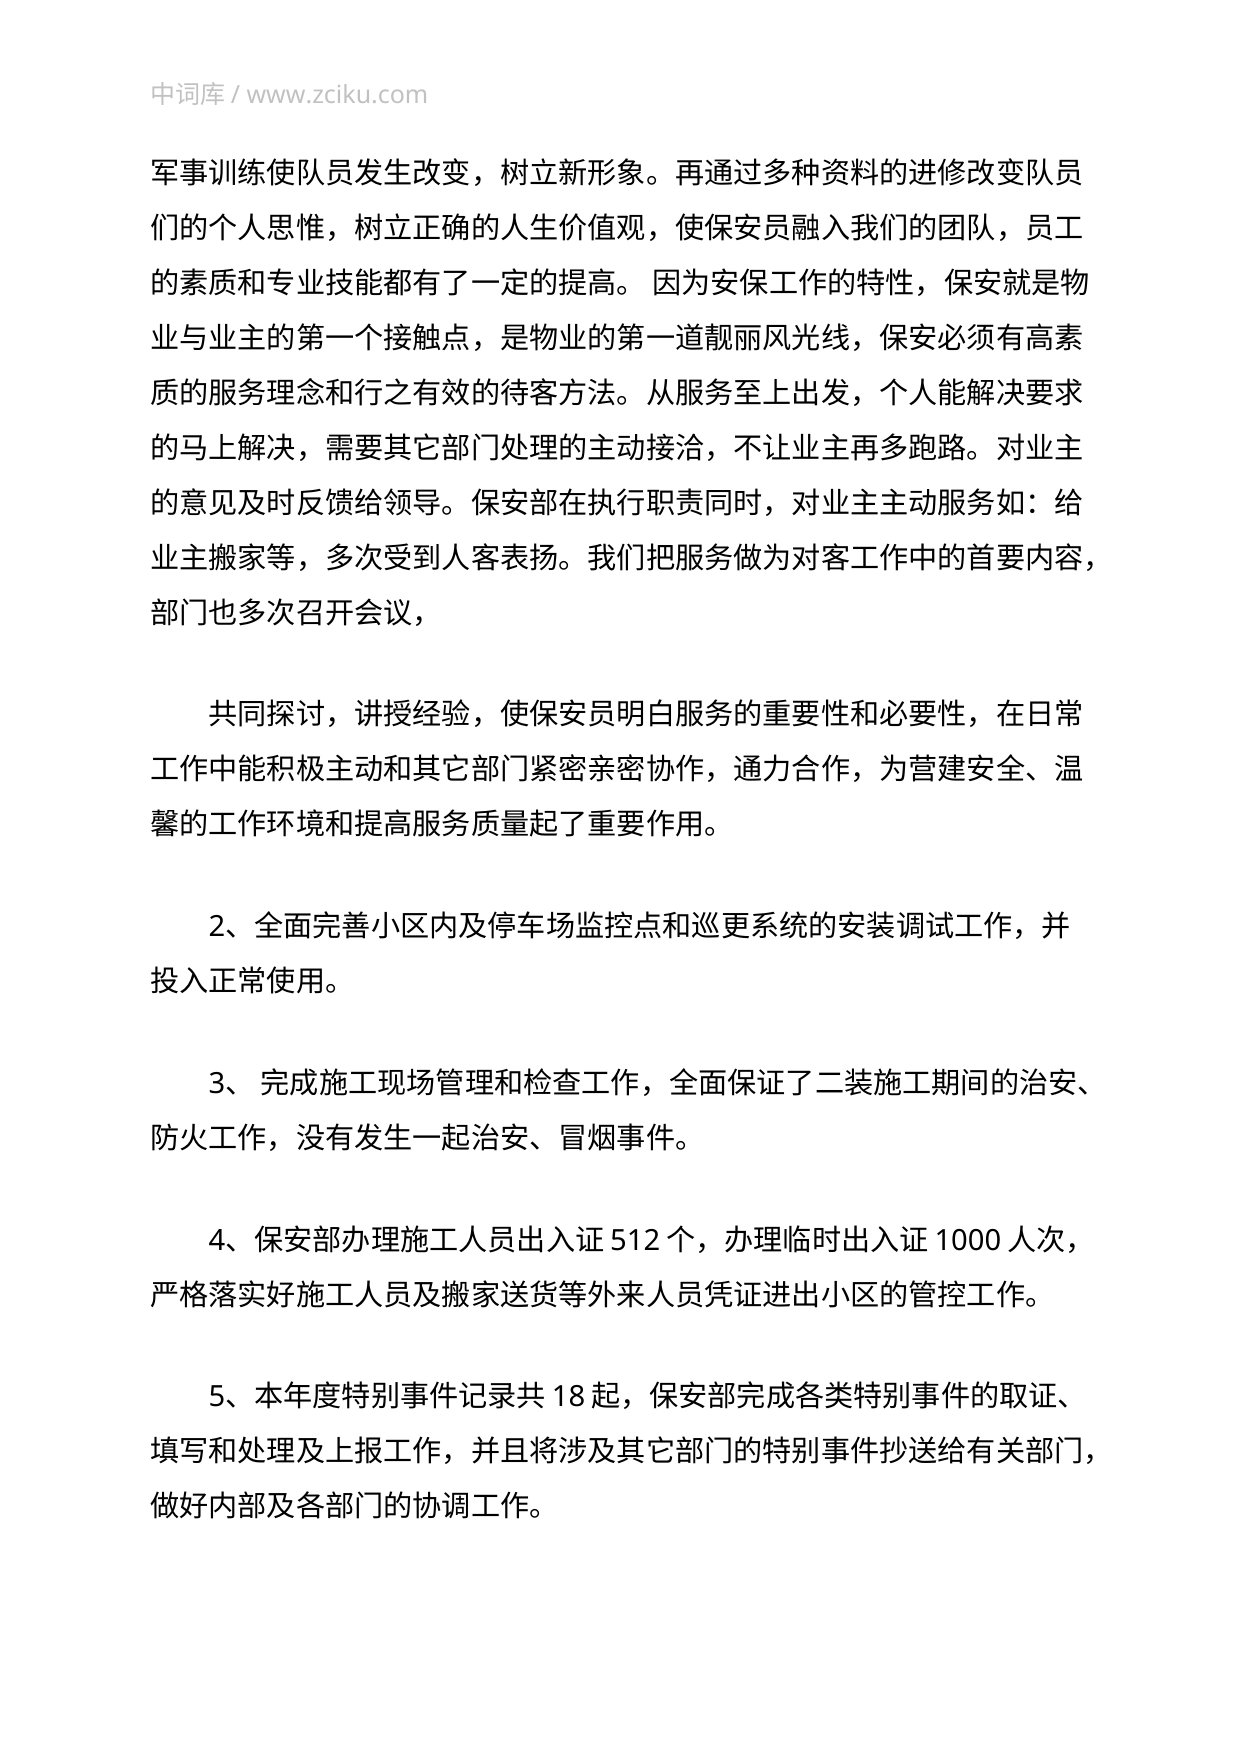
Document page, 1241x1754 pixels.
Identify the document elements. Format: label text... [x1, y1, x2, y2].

text 3、 完成施工现场管理和检查工作，全面保证了二装施工期间的治安、防火工作，没有发生一起治安、冒烟事件。 [150, 1059, 1090, 1157]
text 2、全面完善小区内及停车场监控点和巡更系统的安装调试工作，并投入正常使用。 [150, 902, 1090, 1000]
text 5、本年度特别事件记录共18起，保安部完成各类特别事件的取证、填写和处理及上报工作，并且将涉及其它部门的特别事件抄送给有关部门，做好内部及各部门的协调工作。 [150, 1373, 1090, 1525]
text 4、保安部办理施工人员出入证512个，办理临时出入证1000人次，严格落实好施工人员及搬家送货等外来人员凭证进出小区的管控工作。 [150, 1216, 1090, 1313]
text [150, 150, 1090, 631]
text 共同探讨，讲授经验，使保安员明白服务的重要性和必要性，在日常工作中能积极主动和其它部门紧密亲密协作，通力合作，为营建安全、温馨的工作环境和提高服务质量起了重要作用。 [150, 691, 1090, 843]
